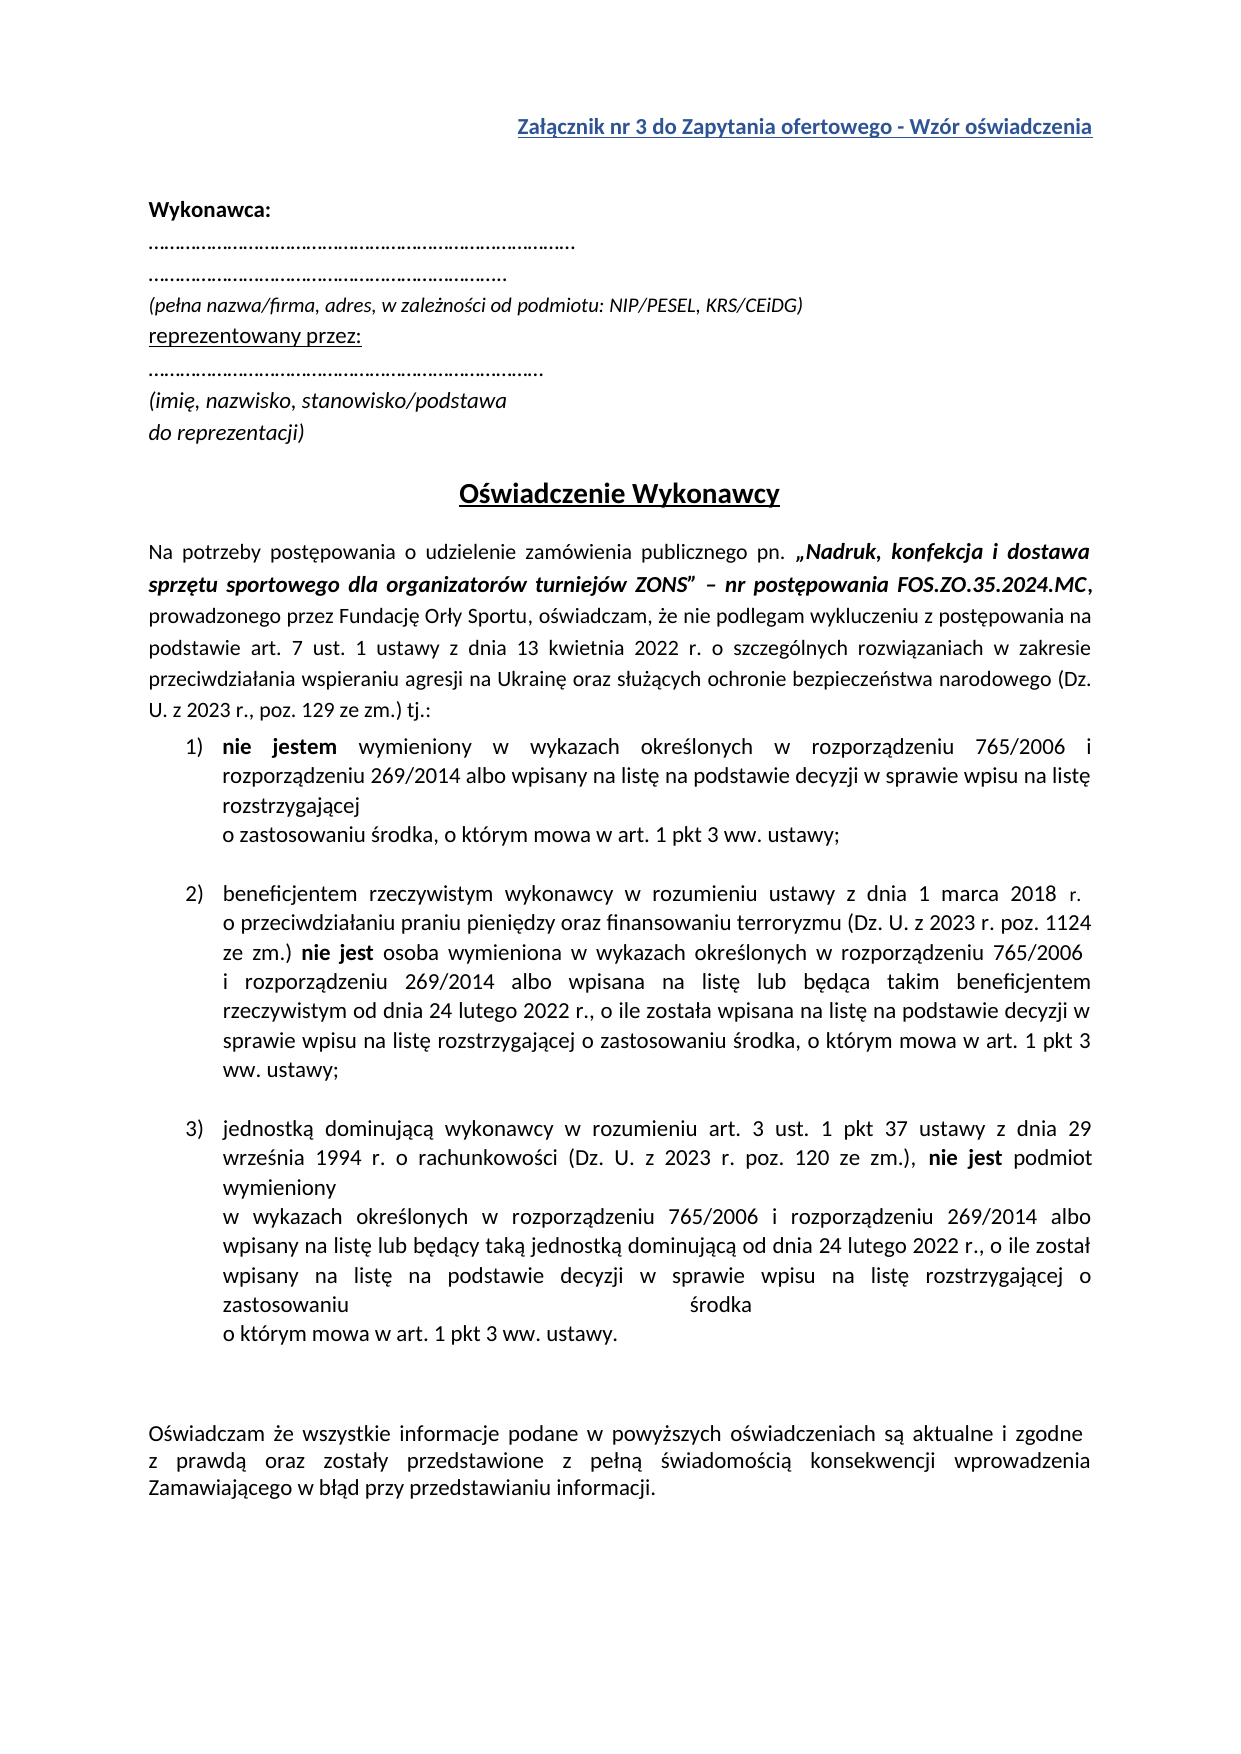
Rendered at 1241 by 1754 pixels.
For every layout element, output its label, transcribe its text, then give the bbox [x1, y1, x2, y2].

text ………………………………………………………….. [148, 259, 1093, 288]
list nie jestem wymieniony w wykazach określonych w rozporządzeniu 765/2006 i rozporządzeniu 269/2014 albo wpisany na listę na podstawie decyzji w sprawie wpisu na listę rozstrzygającej o zastosowaniu środka, o którym mowa w art. 1 pkt 3 ww. ustawy; [185, 732, 1093, 848]
text Załącznik nr 3 do Zapytania ofertowego - Wzór oświadczenia [148, 118, 1093, 139]
list jednostką dominującą wykonawcy w rozumieniu art. 3 ust. 1 pkt 37 ustawy z dnia 29 września 1994 r. o rachunkowości (Dz. U. z 2023 r. poz. 120 ze zm.), nie jest podmiot wymieniony w wykazach określonych w rozporządzeniu 765/2006 i rozporządzeniu 269/2014 albo wpisany na listę lub będący taką jednostką dominującą od dnia 24 lutego 2022 r., o ile został wpisany na listę na podstawie decyzji w sprawie wpisu na listę rozstrzygającej o zastosowaniu środka o którym mowa w art. 1 pkt 3 ww. ustawy. [185, 1114, 1093, 1347]
text Wykonawca: [148, 195, 1093, 223]
text do reprezentacji) [148, 418, 1093, 446]
text reprezentowany przez: [148, 322, 1093, 349]
text Oświadczenie Wykonawcy [148, 475, 1091, 510]
text Na potrzeby postępowania o udzielenie zamówienia publicznego pn. „Nadruk, konfekcja i dostawa sprzętu sportowego dla organizatorów turniejów ZONS” – nr postępowania FOS.ZO.35.2024.MC, prowadzonego przez Fundację Orły Sportu, oświadczam, że nie podlegam wykluczeniu z postępowania na podstawie art. 7 ust. 1 ustawy z dnia 13 kwietnia 2022 r. o szczególnych rozwiązaniach w zakresie przeciwdziałania wspieraniu agresji na Ukrainę oraz służących ochronie bezpieczeństwa narodowego (Dz. U. z 2023 r., poz. 129 ze zm.) tj.: [148, 537, 1093, 723]
text ………………………………………………………………… [148, 354, 1093, 382]
text ……………………………………………………………………… [148, 227, 1093, 255]
text (imię, nazwisko, stanowisko/podstawa [148, 386, 1093, 414]
list beneficjentem rzeczywistym wykonawcy w rozumieniu ustawy z dnia 1 marca 2018 r. o przeciwdziałaniu praniu pieniędzy oraz finansowaniu terroryzmu (Dz. U. z 2023 r. poz. 1124 ze zm.) nie jest osoba wymieniona w wykazach określonych w rozporządzeniu 765/2006 i rozporządzeniu 269/2014 albo wpisana na listę lub będąca takim beneficjentem rzeczywistym od dnia 24 lutego 2022 r., o ile została wpisana na listę na podstawie decyzji w sprawie wpisu na listę rozstrzygającej o zastosowaniu środka, o którym mowa w art. 1 pkt 3 ww. ustawy; [185, 879, 1093, 1083]
text (pełna nazwa/firma, adres, w zależności od podmiotu: NIP/PESEL, KRS/CEiDG) [148, 292, 1093, 317]
text Oświadczam że wszystkie informacje podane w powyższych oświadczeniach są aktualne i zgodne z prawdą oraz zostały przedstawione z pełną świadomością konsekwencji wprowadzenia Zamawiającego w błąd przy przedstawianiu informacji. [148, 1419, 1093, 1501]
